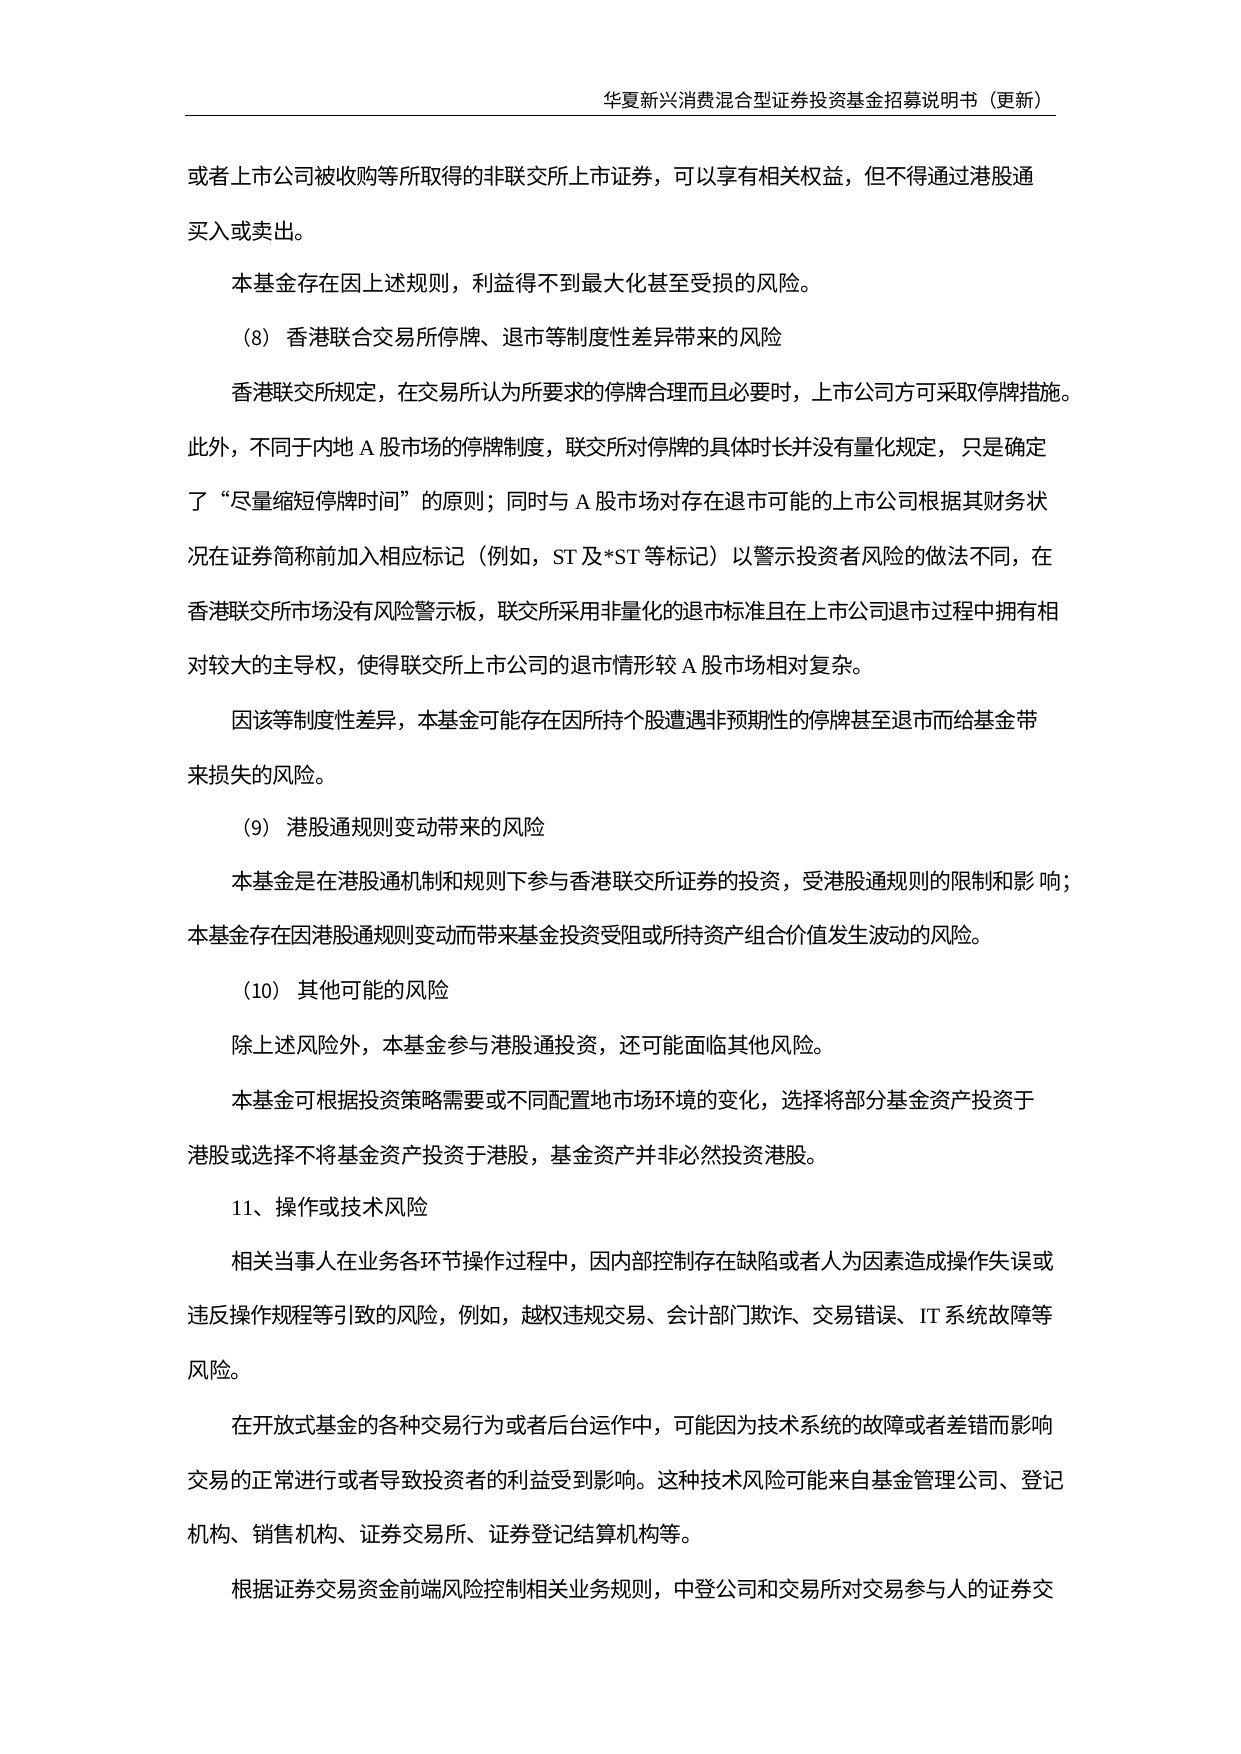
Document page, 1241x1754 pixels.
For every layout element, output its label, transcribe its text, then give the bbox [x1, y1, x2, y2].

list 港股通规则变动带来的风险 [231, 812, 1115, 841]
text 除上述风险外，本基金参与港股通投资，还可能面临其他风险。 [231, 1028, 1115, 1060]
list 香港联合交易所停牌、退市等制度性差异带来的风险 [231, 320, 1115, 352]
text 11、操作或技术风险 [231, 1192, 1115, 1221]
text 本基金是在港股通机制和规则下参与香港联交所证券的投资，受港股通规则的限制和影 响；本基金存在因港股通规则变动而带来基金投资受阻或所持资产组合价值发生波动的风险。 [187, 864, 1075, 950]
text 因该等制度性差异，本基金可能存在因所持个股遭遇非预期性的停牌甚至退市而给基金带来损失的风险。 [187, 703, 1054, 789]
list 其他可能的风险 [231, 973, 1115, 1005]
text 相关当事人在业务各环节操作过程中，因内部控制存在缺陷或者人为因素造成操作失误或违反操作规程等引致的风险，例如，越权违规交易、会计部门欺诈、交易错误、IT系统故障等风险。 [187, 1244, 1054, 1385]
text 在开放式基金的各种交易行为或者后台运作中，可能因为技术系统的故障或者差错而影响交易的正常进行或者导致投资者的利益受到影响。这种技术风险可能来自基金管理公司、登记机构、销售机构、证券交易所、证券登记结算机构等。 [187, 1408, 1064, 1549]
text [187, 1572, 1054, 1604]
text 本基金可根据投资策略需要或不同配置地市场环境的变化，选择将部分基金资产投资于港股或选择不将基金资产投资于港股，基金资产并非必然投资港股。 [187, 1083, 1054, 1169]
text 本基金存在因上述规则，利益得不到最大化甚至受损的风险。 [231, 269, 1115, 297]
text 香港联交所规定，在交易所认为所要求的停牌合理而且必要时，上市公司方可采取停牌措施。此外，不同于内地A股市场的停牌制度，联交所对停牌的具体时长并没有量化规定， 只是确定了“尽量缩短停牌时间”的原则；同时与A股市场对存在退市可能的上市公司根据其财务状况在证券简称前加入相应标记（例如，ST及*ST等标记）以警示投资者风险的做法不同，在香港联交所市场没有风险警示板，联交所采用非量化的退市标准且在上市公司退市过程中拥有相对较大的主导权，使得联交所上市公司的退市情形较A股市场相对复杂。 [187, 375, 1064, 680]
text 或者上市公司被收购等所取得的非联交所上市证券，可以享有相关权益，但不得通过港股通买入或卖出。 [187, 159, 1054, 246]
